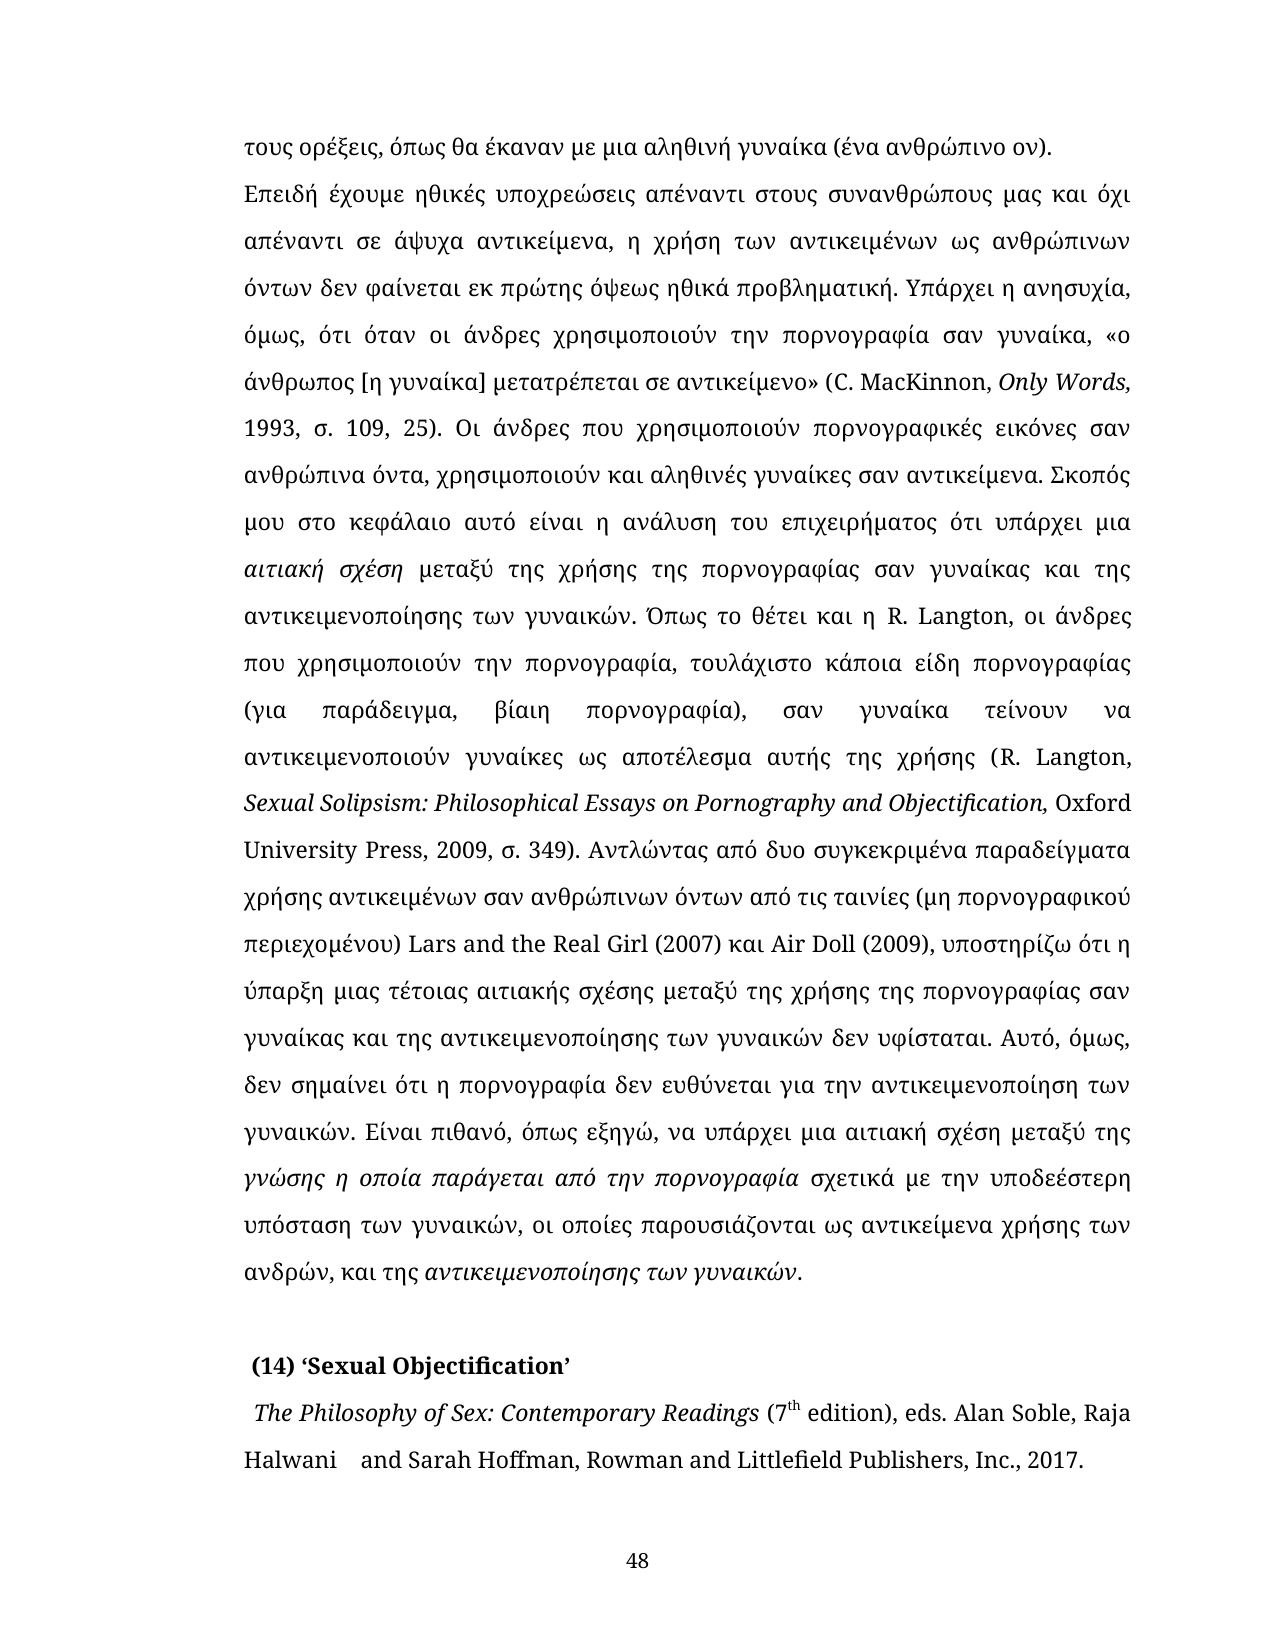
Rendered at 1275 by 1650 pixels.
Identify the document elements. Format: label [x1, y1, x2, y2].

table_cell [138, 131, 1144, 1487]
